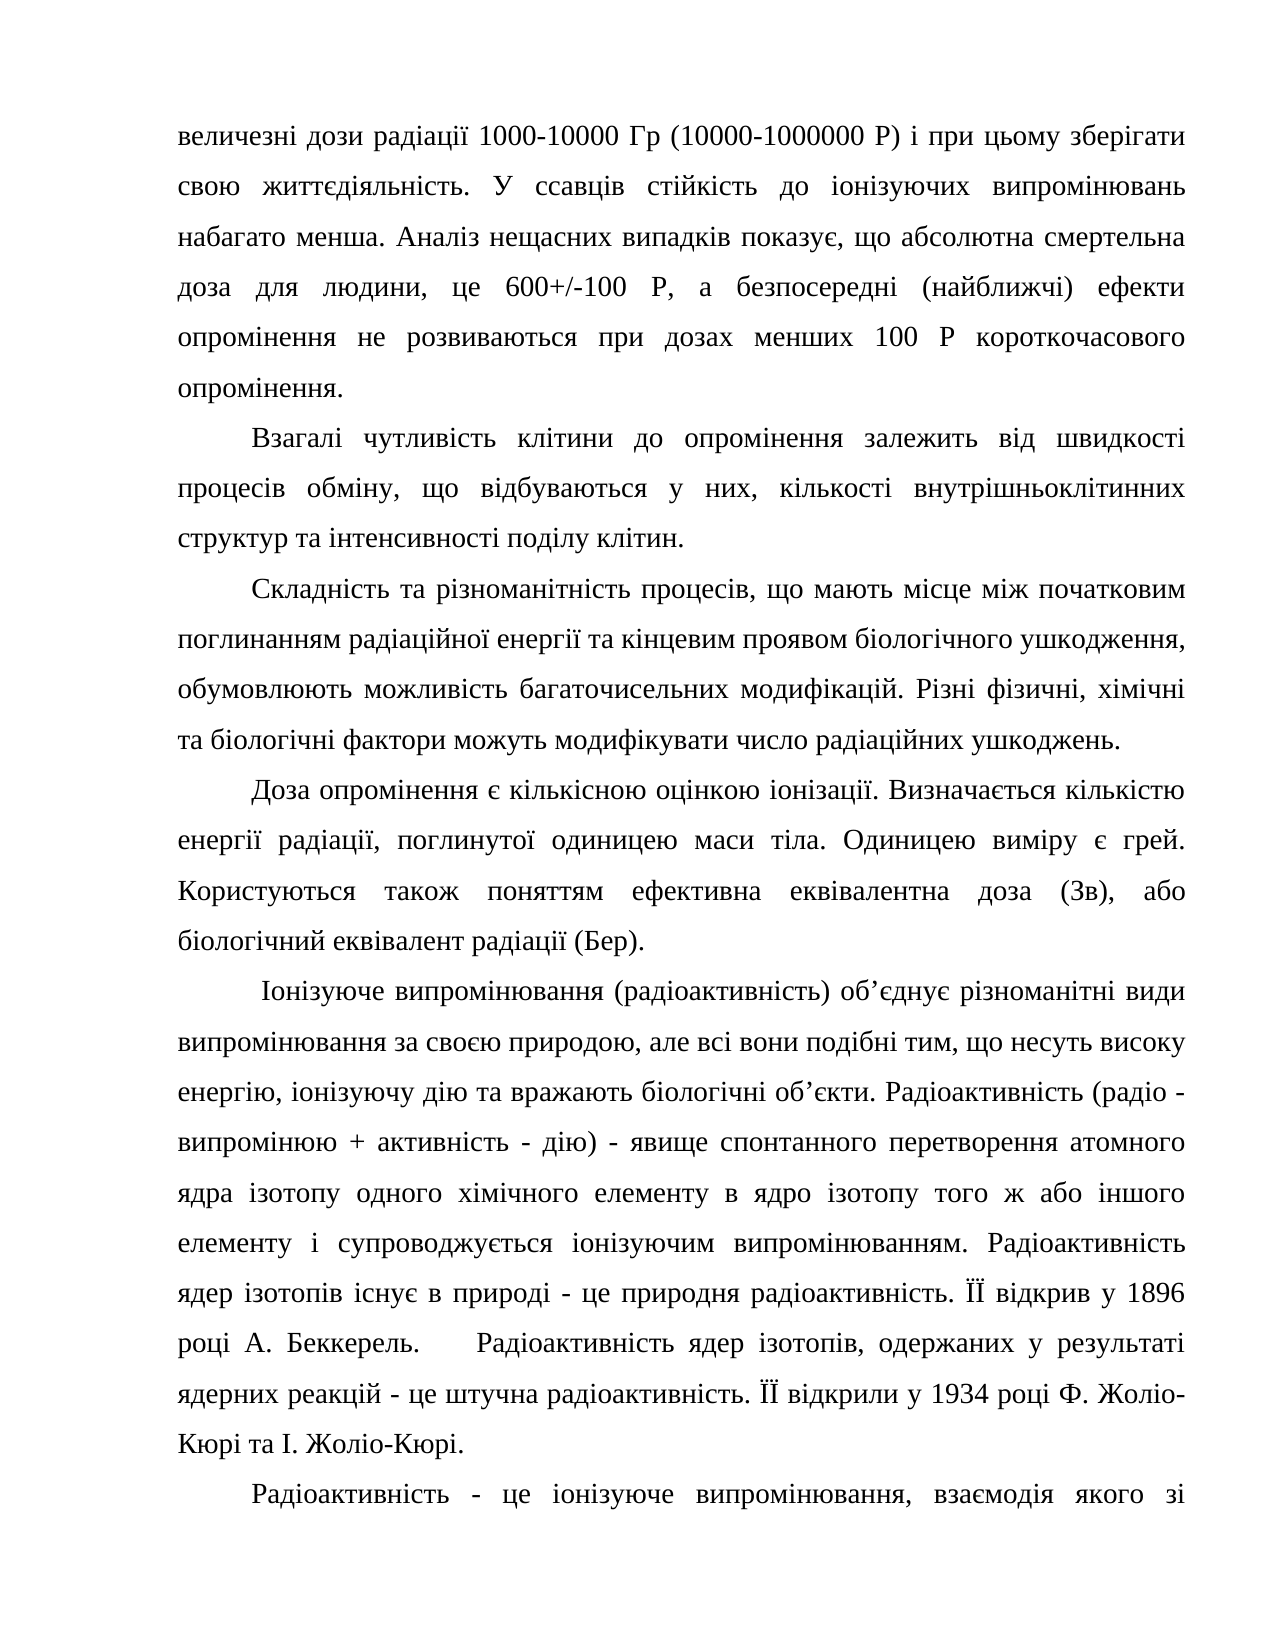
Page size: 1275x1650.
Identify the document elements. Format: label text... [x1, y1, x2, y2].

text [177, 1477, 1186, 1510]
text Доза опромінення є кількісною оцінкою іонізації. Визначається кількістю енергії радіації, поглинутої одиницею маси тіла. Одиницею виміру є грей. Користуються також поняттям ефективна еквівалентна доза (Зв), або біологічний еквівалент радіації (Бер). [177, 772, 1186, 957]
text Взагалі чутливість клітини до опромінення залежить від швидкості процесів обміну, що відбуваються у них, кількості внутрішньоклітинних структур та інтенсивності поділу клітин. [177, 420, 1186, 554]
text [177, 118, 1186, 403]
text Складність та різноманітність процесів, що мають місце між початковим поглинанням радіаційної енергії та кінцевим проявом біологічного ушкодження, обумовлюють можливість багаточисельних модифікацій. Різні фізичні, хімічні та біологічні фактори можуть модифікувати число радіаційних ушкоджень. [177, 571, 1186, 755]
text Іонізуюче випромінювання (радіоактивність) об’єднує різноманітні види випромінювання за своєю природою, але всі вони подібні тим, що несуть високу енергію, іонізуючу дію та вражають біологічні об’єкти. Радіоактивність (радіо - випромінюю + активність - дію) - явище спонтанного перетворення атомного ядра ізотопу одного хімічного елементу в ядро ізотопу того ж або іншого елементу і супроводжується іонізуючим випромінюванням. Радіоактивність ядер ізотопів існує в природі - це природня радіоактивність. ЇЇ відкрив у 1896 році А. Беккерель. Радіоактивність ядер ізотопів, одержаних у результаті ядерних реакцій - це штучна радіоактивність. ЇЇ відкрили у 1934 році Ф. Жоліо-Кюрі та І. Жоліо-Кюрі. [177, 973, 1186, 1460]
